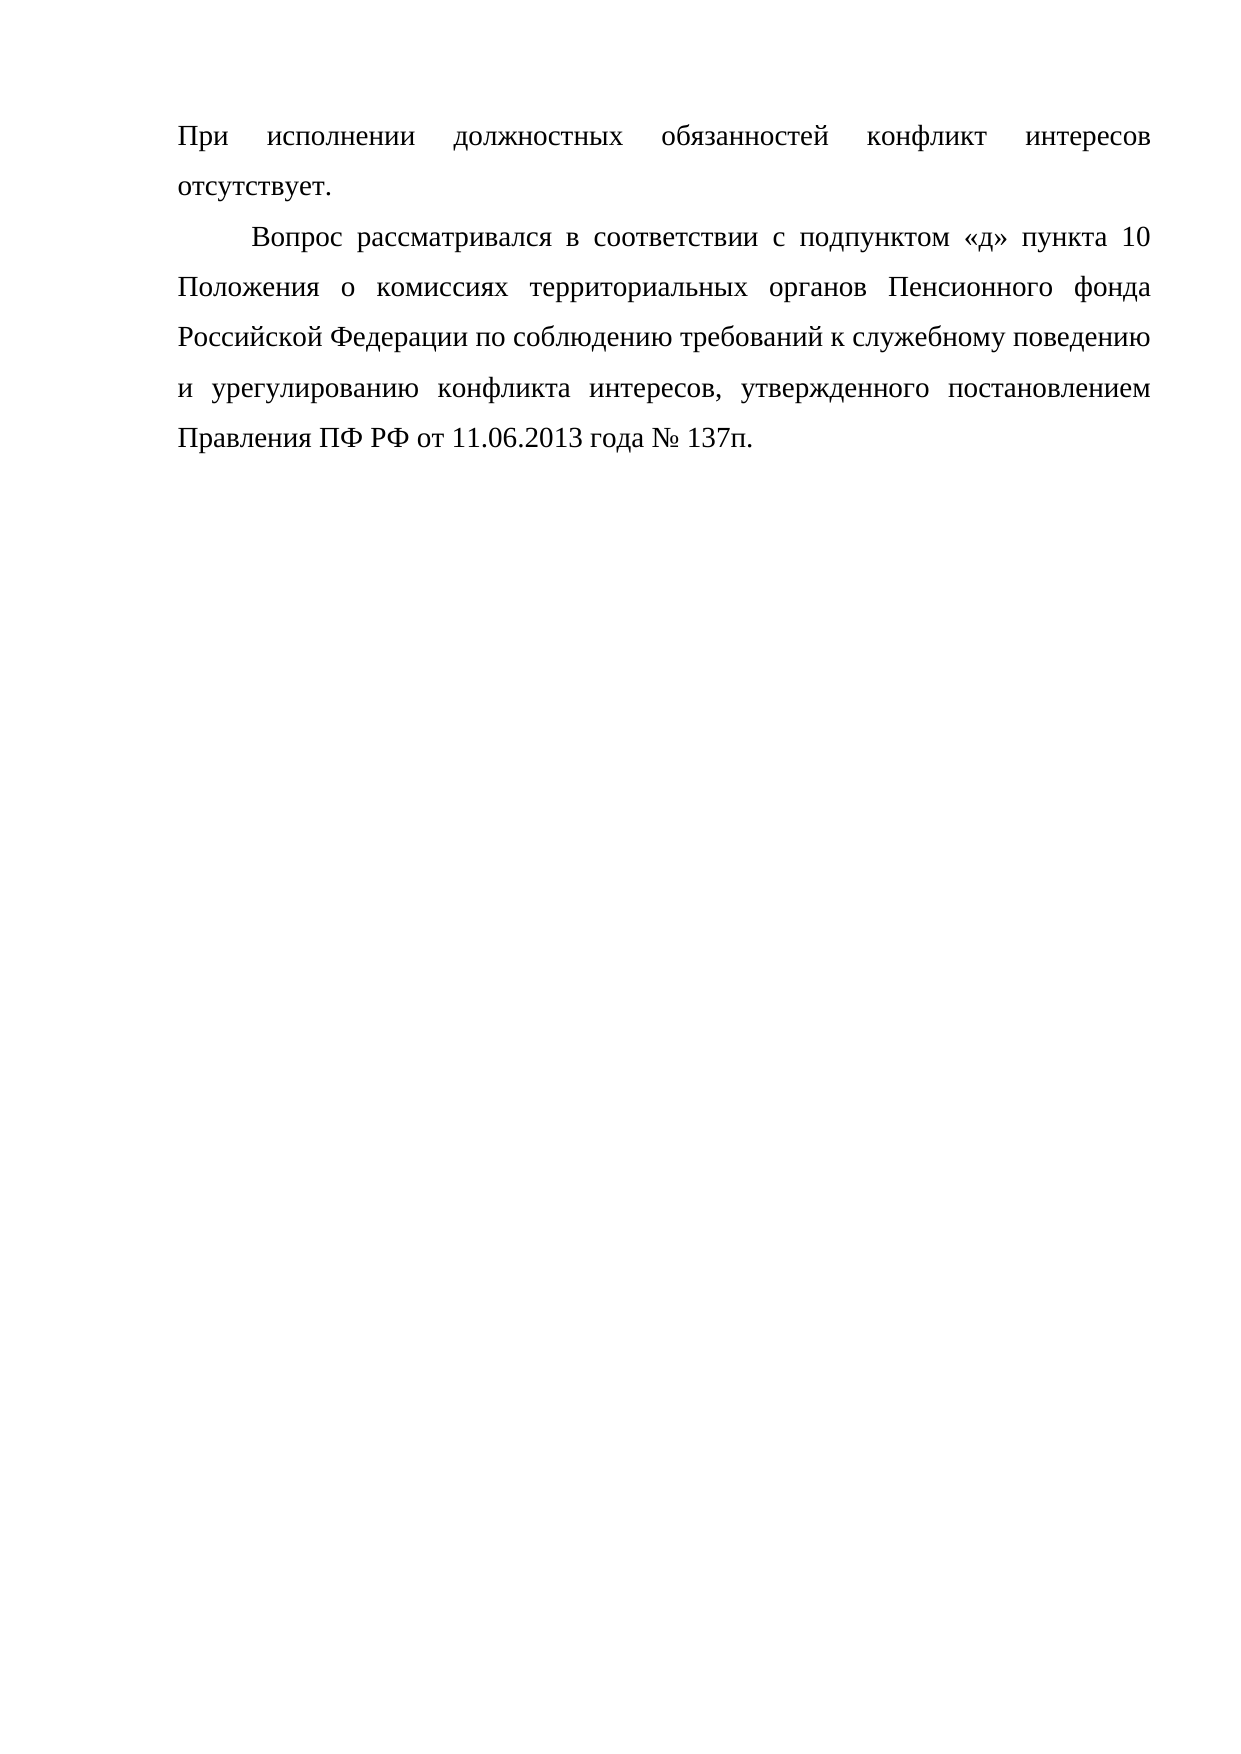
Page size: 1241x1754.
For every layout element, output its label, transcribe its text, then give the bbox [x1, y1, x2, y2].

text Вопрос рассматривался в соответствии с подпунктом «д» пункта 10 Положения о комиссиях территориальных органов Пенсионного фонда Российской Федерации по соблюдению требований к служебному поведению и урегулированию конфликта интересов, утвержденного постановлением Правления ПФ РФ от 11.06.2013 года № 137п. [177, 219, 1152, 453]
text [177, 118, 1152, 202]
